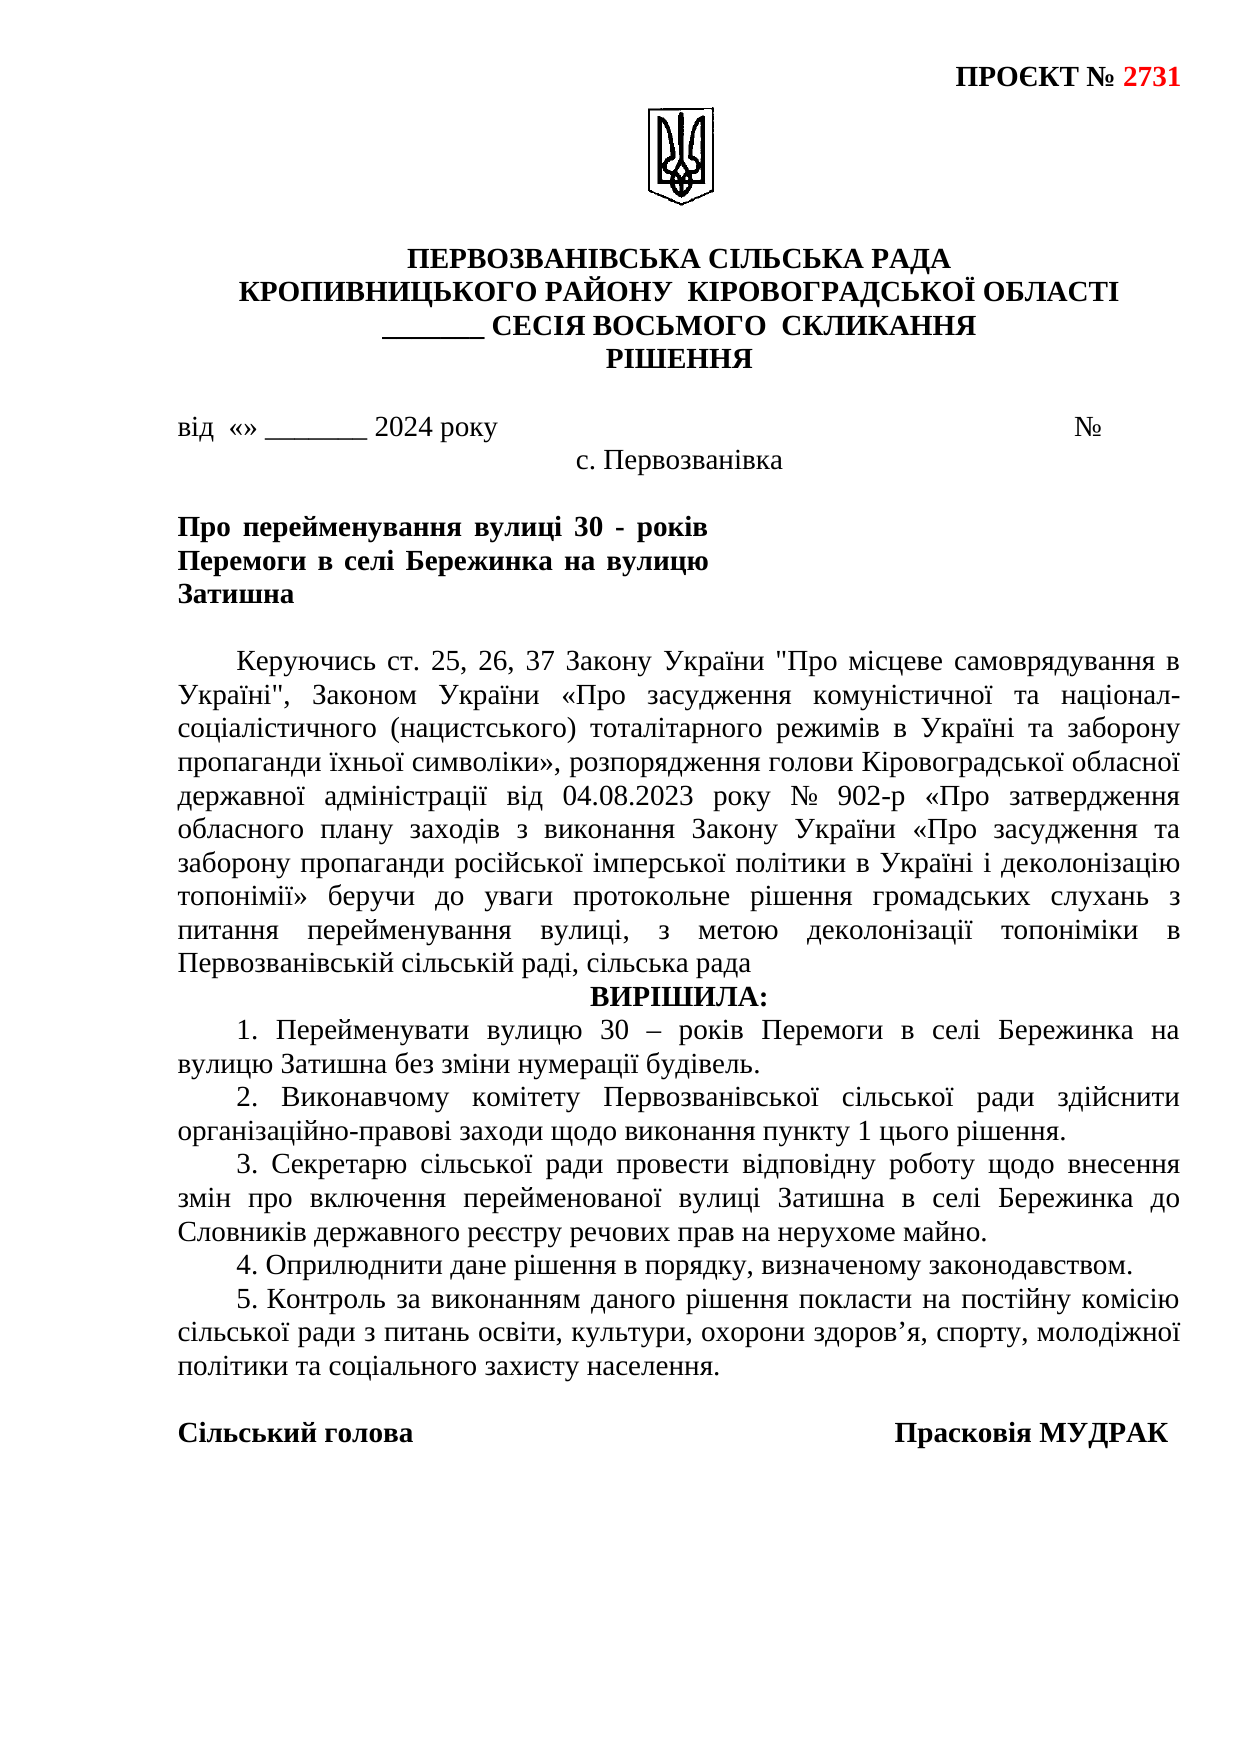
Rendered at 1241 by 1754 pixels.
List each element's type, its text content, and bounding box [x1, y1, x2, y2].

text _______ СЕСІЯ ВОСЬМОГО СКЛИКАННЯ [177, 308, 1181, 342]
picture [645, 107, 716, 208]
text ВИРІШИЛА: [177, 979, 1181, 1012]
text Про перейменування вулиці 30 - років Перемоги в селі Бережинка на вулицю Затишна [177, 509, 709, 610]
text Керуючись ст. 25, 26, 37 Закону України "Про місцеве самоврядування в Україні", Законом України «Про засудження комуністичної та націонал-соціалістичного (нацистського) тоталітарного режимів в Україні та заборону пропаганди їхньої символіки», розпорядження голови Кіровоградської обласної державної адміністрації від 04.08.2023 року № 902-р «Про затвердження обласного плану заходів з виконання Закону України «Про засудження та заборону пропаганди російської імперської політики в Україні і деколонізацію топонімії» беручи до уваги протокольне рішення громадських слухань з питання перейменування вулиці, з метою деколонізації топоніміки в Первозванівській сільській раді, сільська рада [177, 643, 1181, 979]
text РІШЕННЯ [177, 342, 1181, 375]
text 4. Оприлюднити дане рішення в порядку, визначеному законодавством. [177, 1247, 1181, 1281]
text від «» _______ 2024 року № [177, 409, 1181, 442]
text КРОПИВНИЦЬКОГО РАЙОНУ КІРОВОГРАДСЬКОЇ ОБЛАСТІ [177, 274, 1181, 308]
text с. Первозванівка [177, 442, 1181, 476]
text Сільський голова Прасковія МУДРАК [177, 1415, 1181, 1448]
text ПРОЄКТ № 2731 [177, 59, 1181, 93]
text 5. Контроль за виконанням даного рішення покласти на постійну комісію сільської ради з питань освіти, культури, охорони здоров’я, спорту, молодіжної політики та соціального захисту населення. [177, 1281, 1181, 1381]
text ПЕРВОЗВАНІВСЬКА СІЛЬСЬКА РАДА [177, 241, 1181, 274]
text 3. Секретарю сільської ради провести відповідну роботу щодо внесення змін про включення перейменованої вулиці Затишна в селі Бережинка до Словників державного реєстру речових прав на нерухоме майно. [177, 1147, 1181, 1247]
text 2. Виконавчому комітету Первозванівської сільської ради здійснити організаційно-правові заходи щодо виконання пункту 1 цього рішення. [177, 1079, 1181, 1147]
text 1. Перейменувати вулицю 30 – років Перемоги в селі Бережинка на вулицю Затишна без зміни нумерації будівель. [177, 1012, 1181, 1079]
